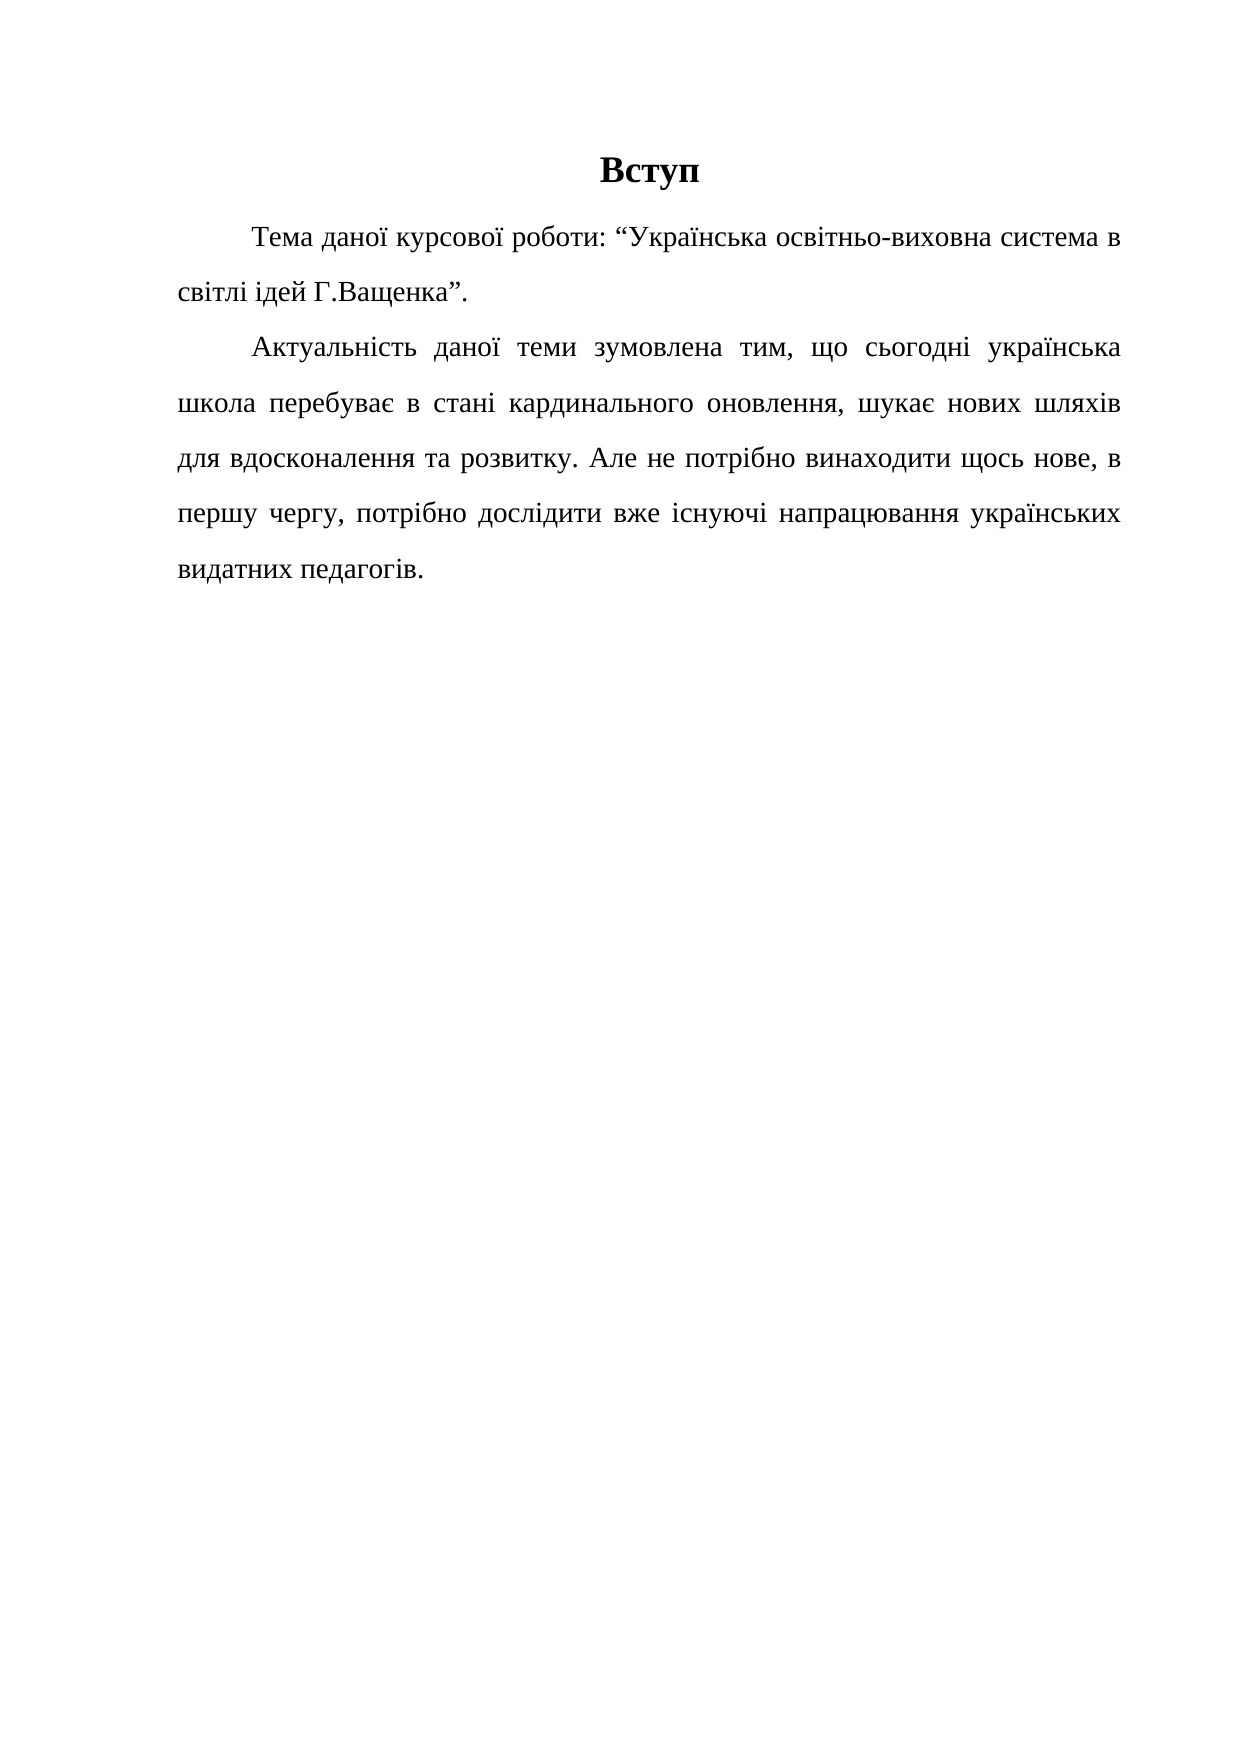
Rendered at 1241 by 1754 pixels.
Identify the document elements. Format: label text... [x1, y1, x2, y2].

title Тема даної курсової роботи: “Українська освітньо-виховна система в світлі ідей Г.Ващенка”. [177, 219, 1122, 308]
title Вступ [177, 148, 1122, 191]
title Актуальність даної теми зумовлена тим, що сьогодні українська школа перебуває в стані кардинального оновлення, шукає нових шляхів для вдосконалення та розвитку. Але не потрібно винаходити щось нове, в першу чергу, потрібно дослідити вже існуючі напрацювання українських видатних педагогів. [177, 329, 1122, 584]
